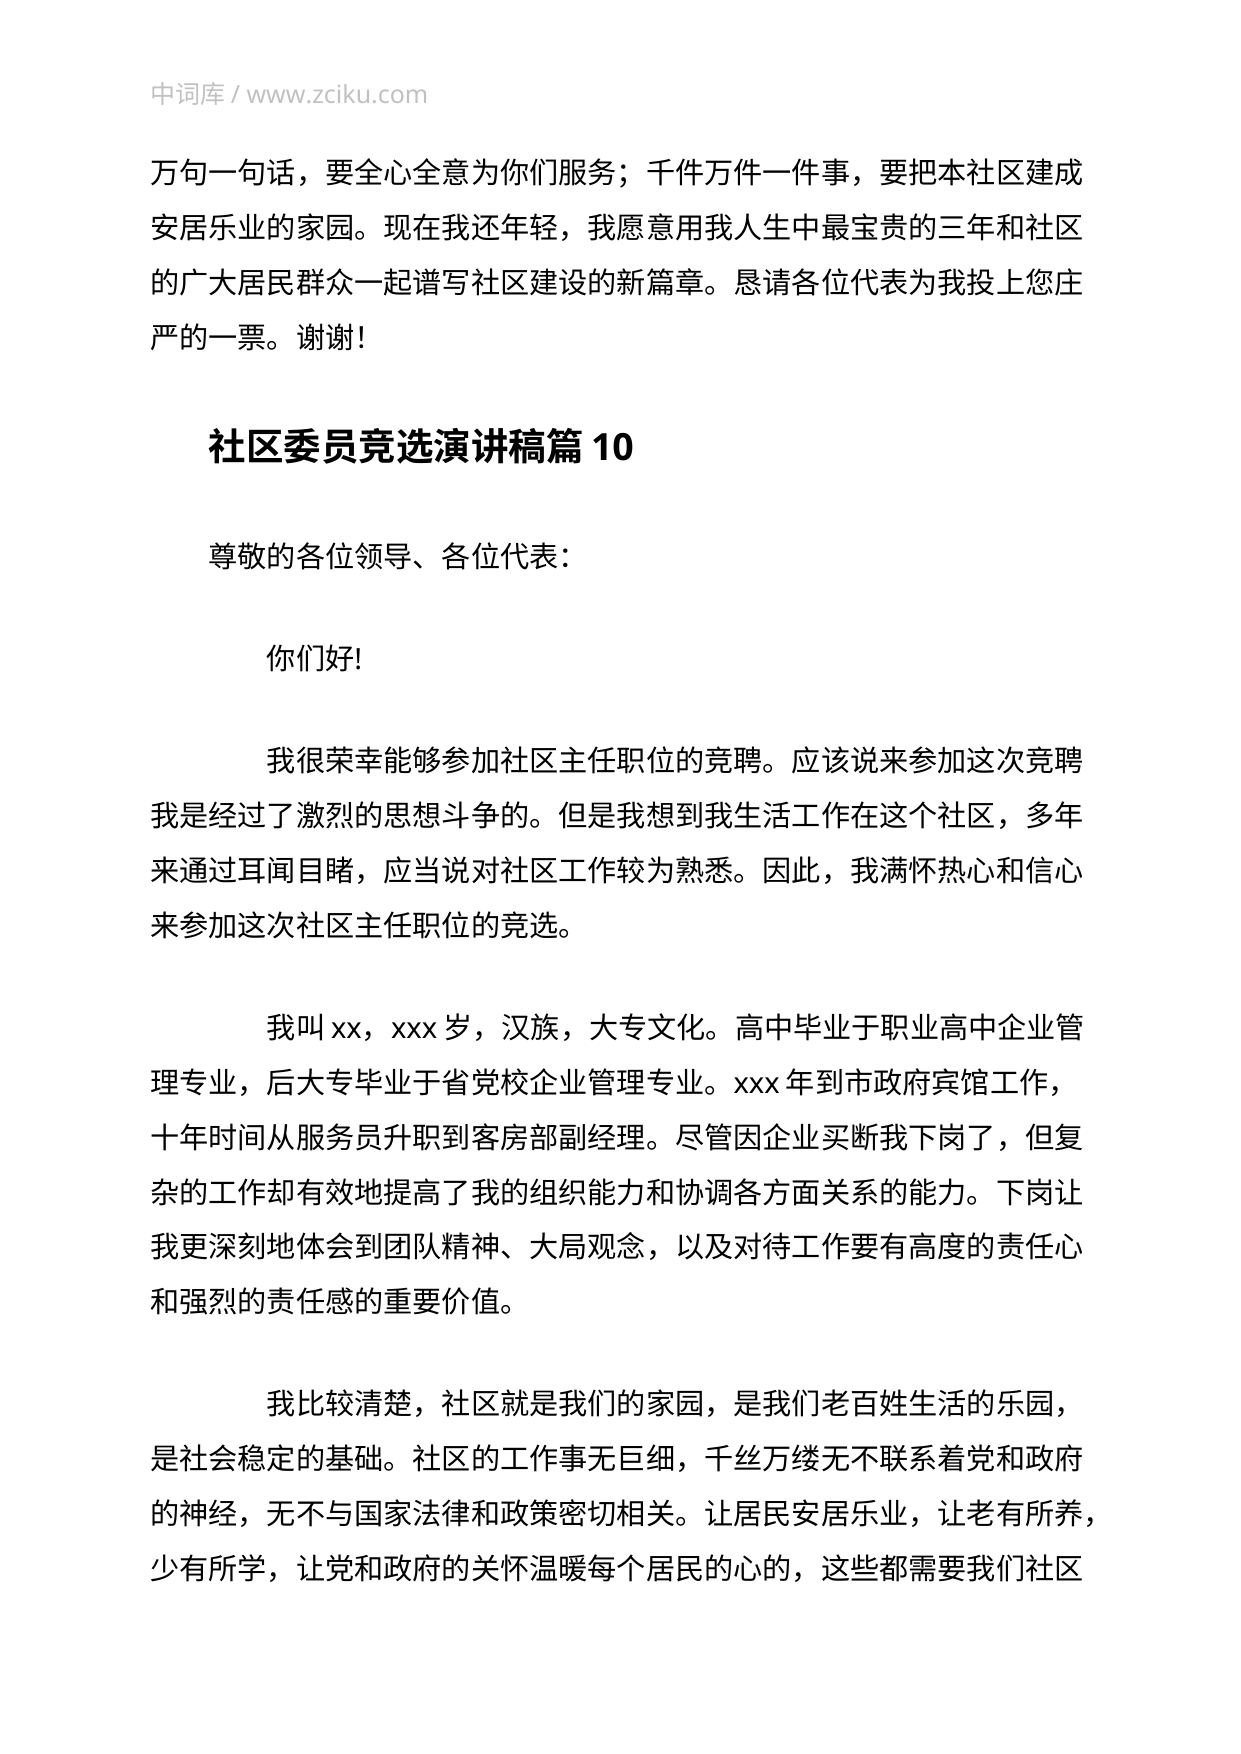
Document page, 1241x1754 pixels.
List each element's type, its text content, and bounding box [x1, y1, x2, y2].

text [150, 150, 1090, 357]
text 我叫xx，xxx岁，汉族，大专文化。高中毕业于职业高中企业管理专业，后大专毕业于省党校企业管理专业。xxx年到市政府宾馆工作，十年时间从服务员升职到客房部副经理。尽管因企业买断我下岗了，但复杂的工作却有效地提高了我的组织能力和协调各方面关系的能力。下岗让我更深刻地体会到团队精神、大局观念，以及对待工作要有高度的责任心和强烈的责任感的重要价值。 [150, 1004, 1090, 1321]
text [150, 1381, 1090, 1588]
text 你们好! [150, 636, 1090, 678]
text 尊敬的各位领导、各位代表： [150, 534, 1090, 576]
text 社区委员竞选演讲稿篇10 [150, 416, 1090, 471]
text 我很荣幸能够参加社区主任职位的竞聘。应该说来参加这次竞聘我是经过了激烈的思想斗争的。但是我想到我生活工作在这个社区，多年来通过耳闻目睹，应当说对社区工作较为熟悉。因此，我满怀热心和信心来参加这次社区主任职位的竞选。 [150, 738, 1090, 945]
